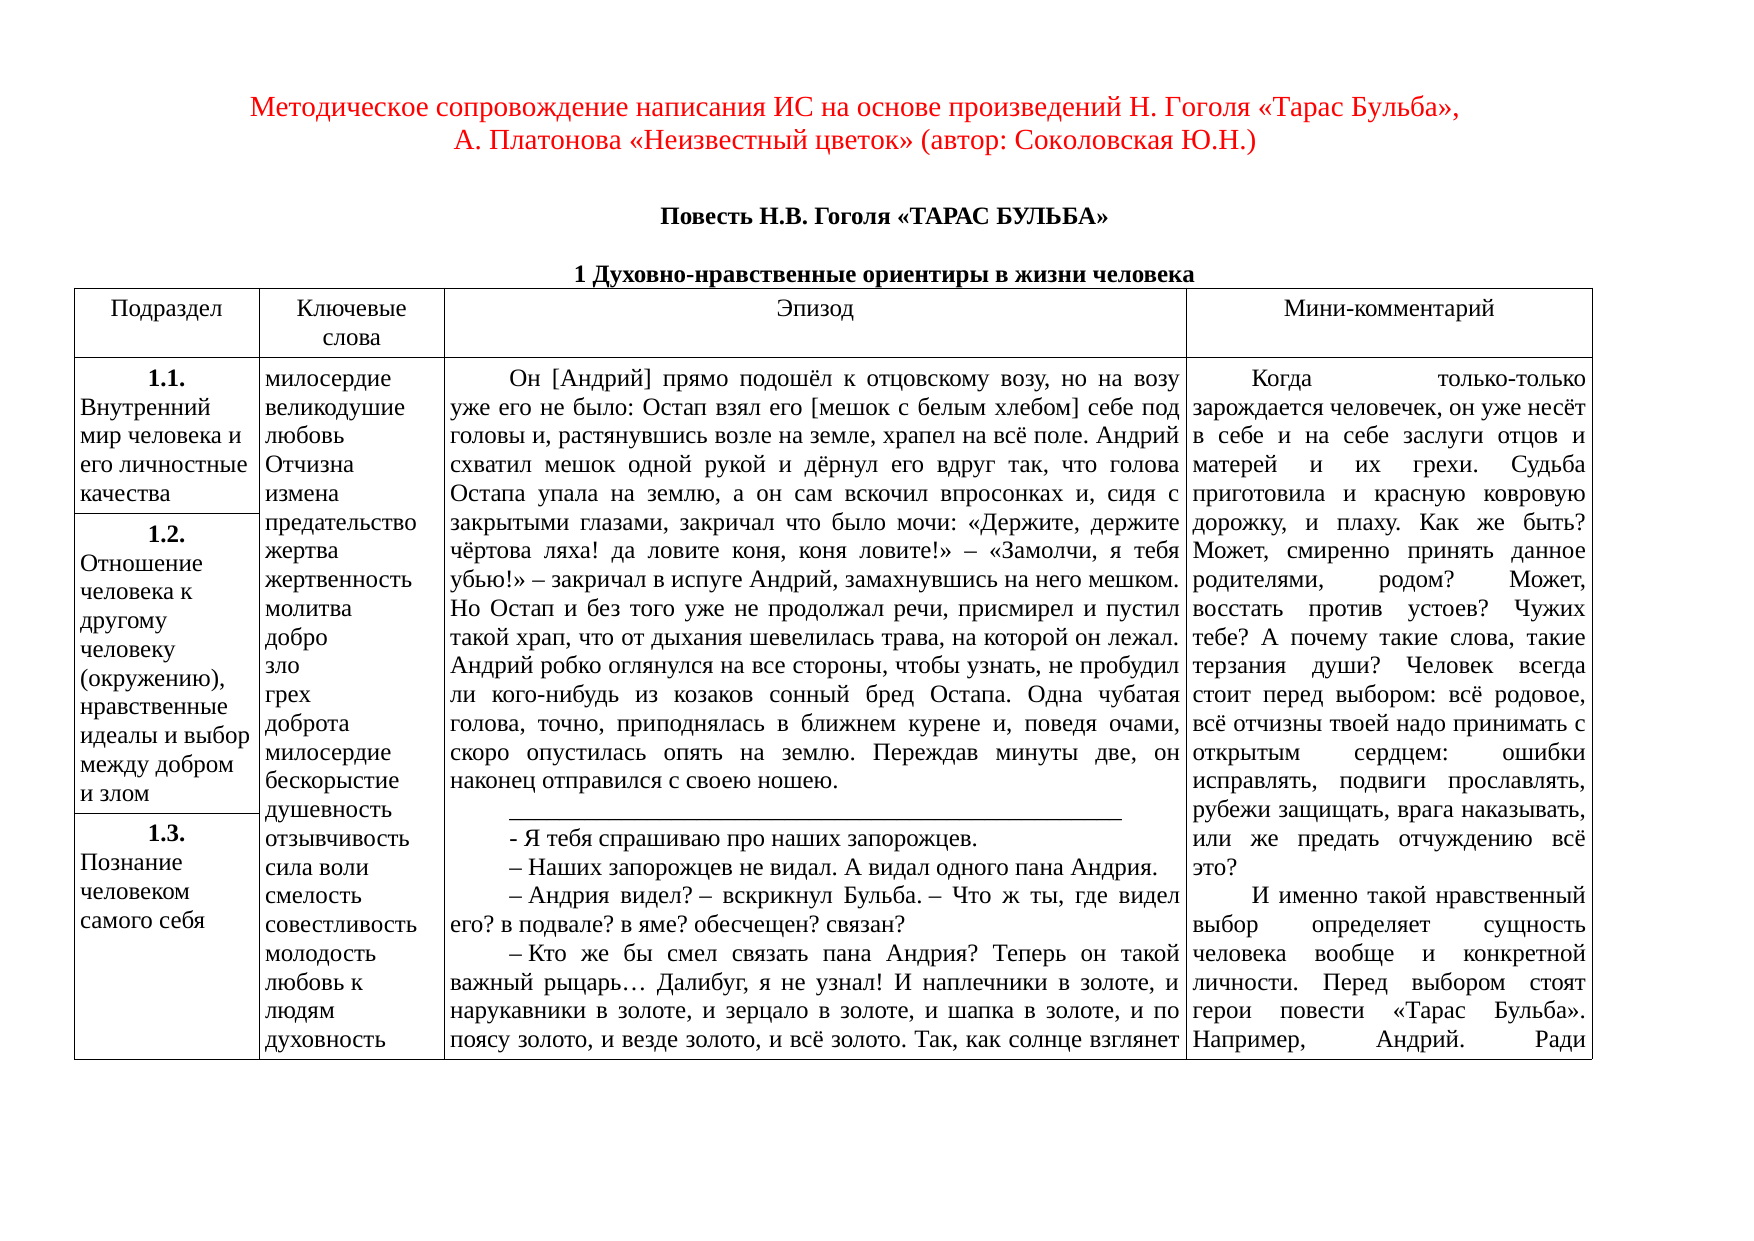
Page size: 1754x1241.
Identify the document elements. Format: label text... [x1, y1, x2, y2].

table_cell 1.1. Внутренний мир человека и его личностные качества [75, 358, 259, 513]
text Повесть Н.В. Гоголя «ТАРАС БУЛЬБА» [74, 201, 1636, 230]
table_header Ключевые слова [260, 289, 444, 357]
table_header Подраздел [75, 289, 259, 357]
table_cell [75, 814, 259, 1059]
table_header Мини-комментарий [1187, 289, 1592, 357]
table_header Эпизод [445, 289, 1186, 357]
table_cell милосердие великодушие любовь Отчизна измена предательство жертва жертвенность молитва добро зло грех доброта милосердие бескорыстие душевность отзывчивость сила воли смелость совестливость молодость любовь к людям духовность гуманизм честь уважение почёт корысть жажда наживы доблесть [260, 358, 444, 1059]
text 1 Духовно-нравственные ориентиры в жизни человека [74, 259, 1636, 287]
text Методическое сопровождение написания ИС на основе произведений Н. Гоголя «Тарас Бульба», [74, 89, 1636, 122]
text А. Платонова «Неизвестный цветок» (автор: Соколовская Ю.Н.) [74, 122, 1636, 156]
table_cell 1.2. Отношение человека к другому человеку (окружению), нравственные идеалы и выбор между добром и злом [75, 514, 259, 812]
table_cell Когда только-только зарождается человечек, он уже несёт в себе и на себе заслуги отцов и матерей и их грехи. Судьба приготовила и красную ковровую дорожку, и плаху. Как же быть? Может, смиренно принять данное родителями, родом? Может, восстать против устоев? Чужих тебе? А почему такие слова, такие терзания души? Человек всегда стоит перед выбором: всё родовое, всё отчизны твоей надо принимать с открытым сердцем: ошибки исправлять, подвиги прославлять, рубежи защищать, врага наказывать, или же предать отчуждению всё это? И именно такой нравственный выбор определяет сущность человека вообще и конкретной личности. Перед выбором стоят герои повести «Тарас Бульба». Например, Андрий. Ради возлюбленной, ради польской панночки, он, казак запорожский, выбирает путь предательства: и брата родного Остапа готов убить, только чтобы хлеб взять и тихо отнести его во вражеский польский стан, и казаков рубит, и всех рубит саблею, не различая, кто перед ним, потому что видел он только кудри возлюбленной панночки, только её образ был в его глазах. Нет для него теперь ни Украйны, ни товарищей, ни отца. Только польская красавица, только она теперь отчизна Андрию. Он предатель. И Тарас Бульба убивает его. Убивает как отец, породивший «чёртова сына», как полковник, наказующий перебежчика. Справедливое наказание. Но автор всё-таки пытается понять Андрия, понять его молодость, пылкую натуру, любовь, захватившую сердце. Автор сравнивает Андрия с хлебным колосом, подрезанным серпом, с барашком, сражённым железом. Андрий — жертва, жертва любви. А Тарас назван сыноубийцей. Но мы помним, что гордый, независимый сечовик не прощает бесчестия, что только верный Запорожской земле, Русской земле, товарищам, Церкви будет одесную Христа, будет в Раю. Да, Тарас убил сына, но сына, предавшего и Сечь, и Русь, и товарищей, и Веру, и - мать. Перед лицом смерти Андрий произнёс не имя отца, отчизны, матери, а имя прекрасной полячки. Так Тарас сделал правильный выбор? Остап... В самом начале повести мы настораживаемся: сын готов за обиду и собственного отца побить. А Тарас, отец, это оценил: гордый казак! И правда: сын Остап за доблесть, за расчёт военный стал атаманом. Теперь Остап — гордость Тараса, Остап — честь и достоинство запорожского роду. [1187, 358, 1592, 1059]
